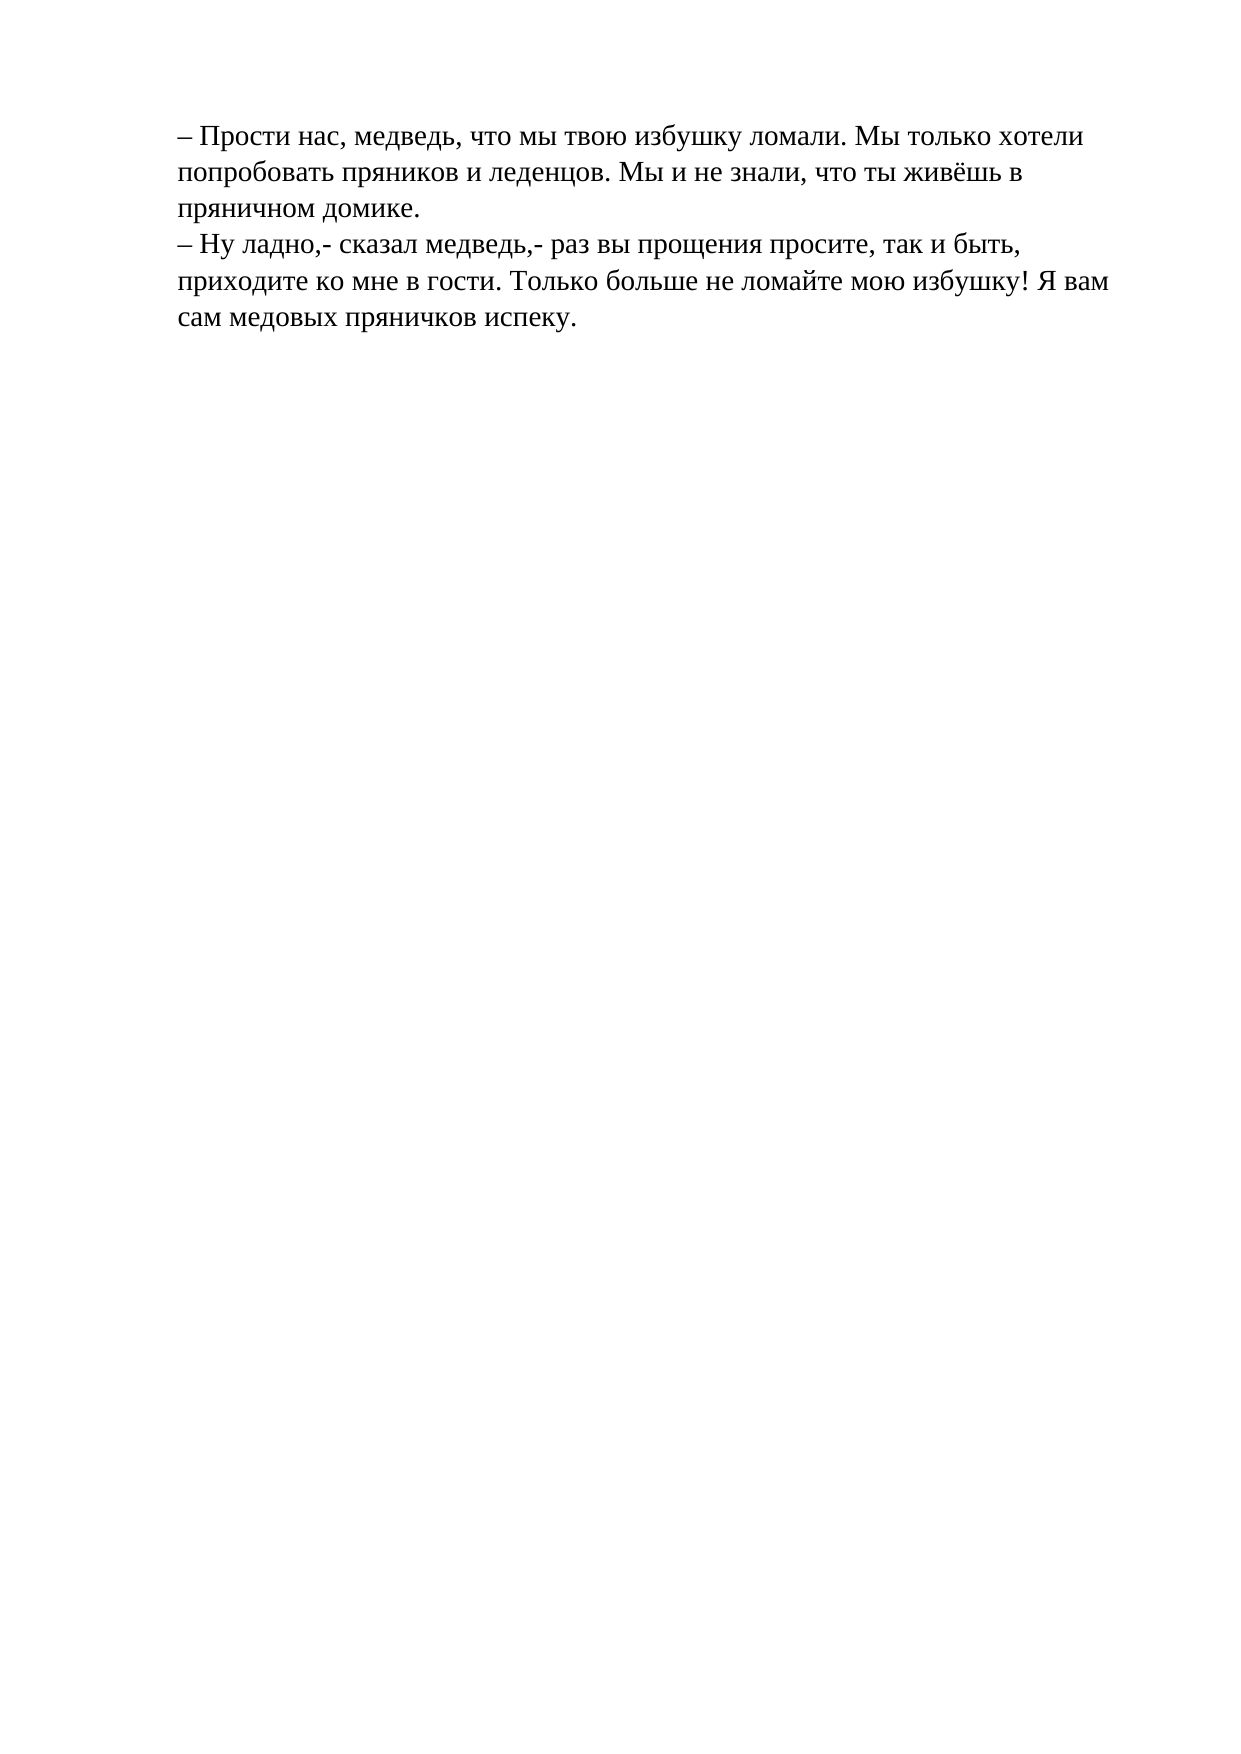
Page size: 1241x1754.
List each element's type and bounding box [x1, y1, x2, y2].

text [177, 118, 1152, 332]
